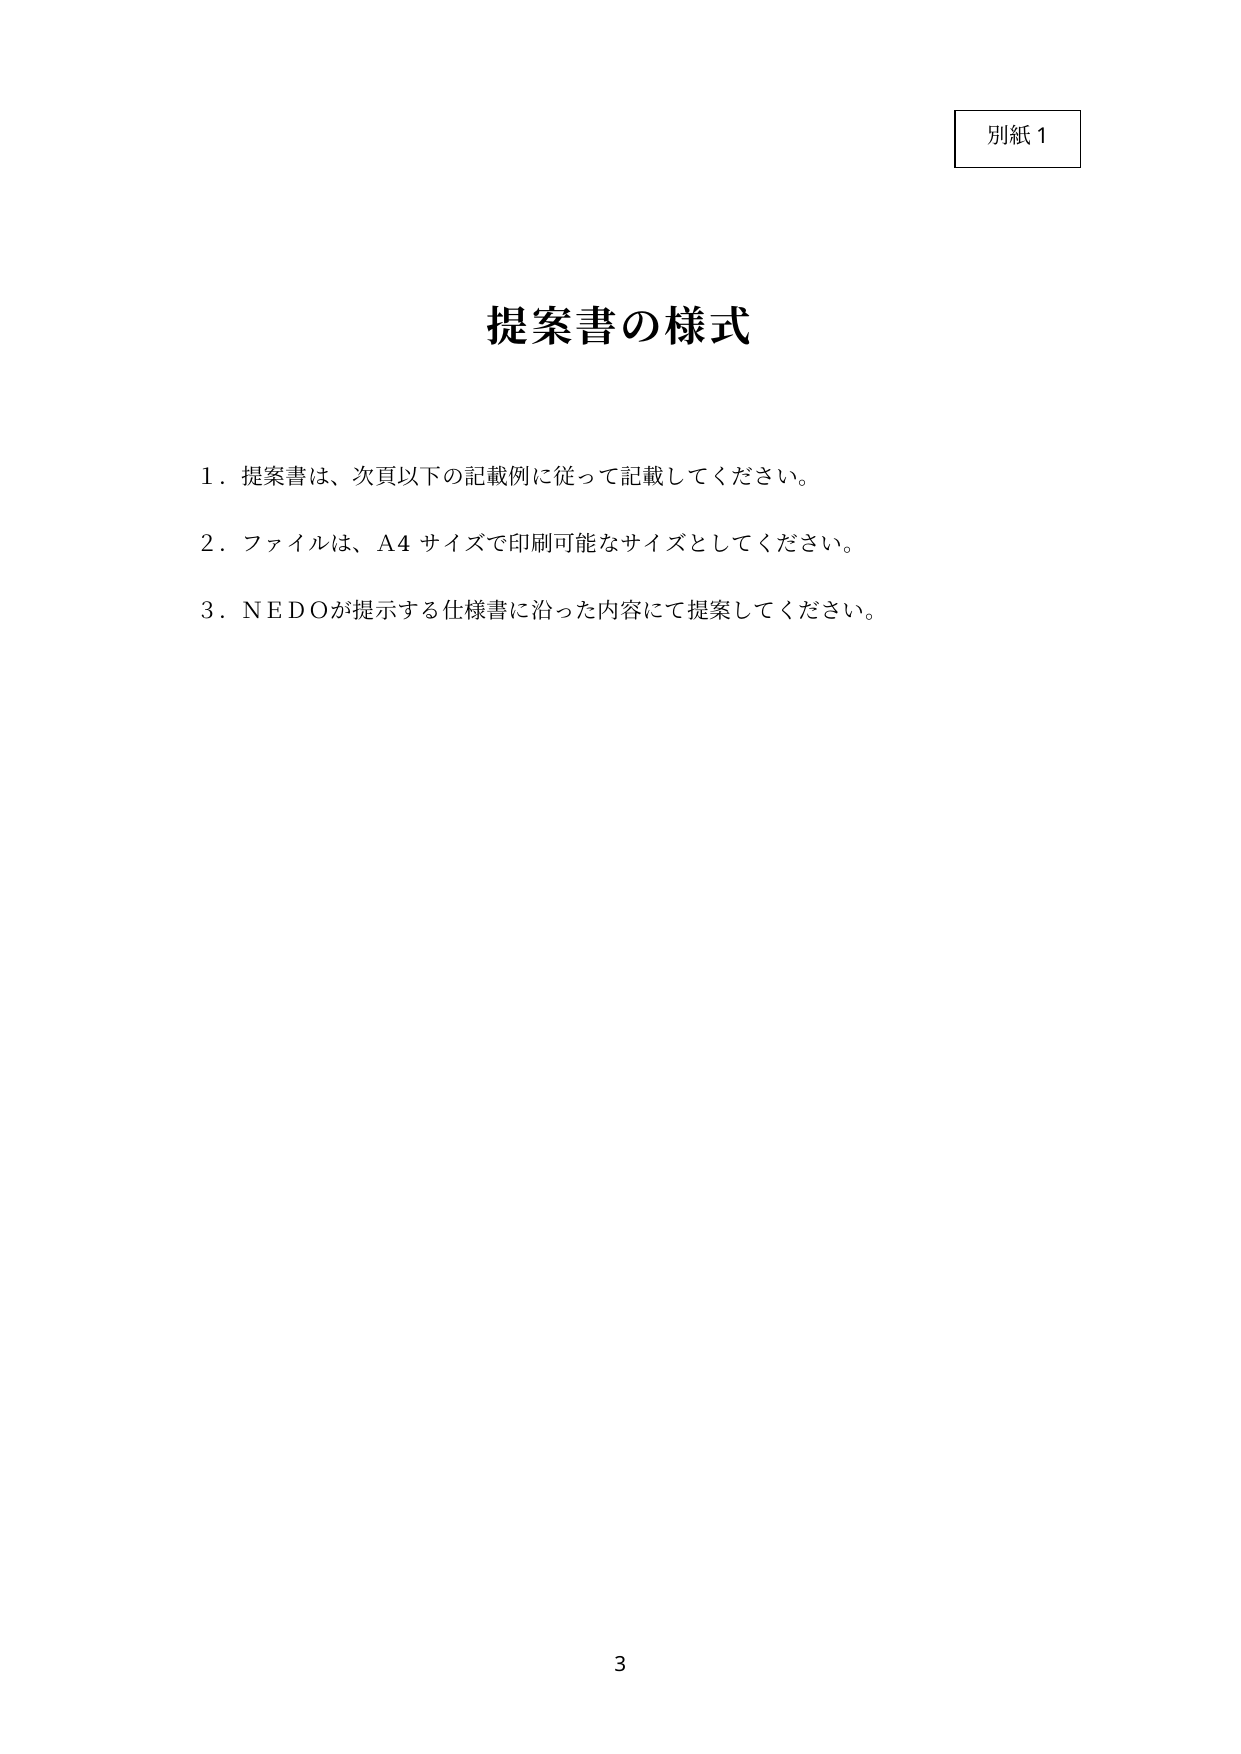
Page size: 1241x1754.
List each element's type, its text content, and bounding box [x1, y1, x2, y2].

text １．提案書は、次頁以下の記載例に従って記載してください。 [175, 458, 1155, 492]
text 提案書の様式 [85, 290, 1155, 357]
text ３．ＮＥＤＯが提示する仕様書に沿った内容にて提案してください。 [175, 593, 1155, 626]
text ２．ファイルは、Ａ4サイズで印刷可能なサイズとしてください。 [175, 525, 1155, 559]
